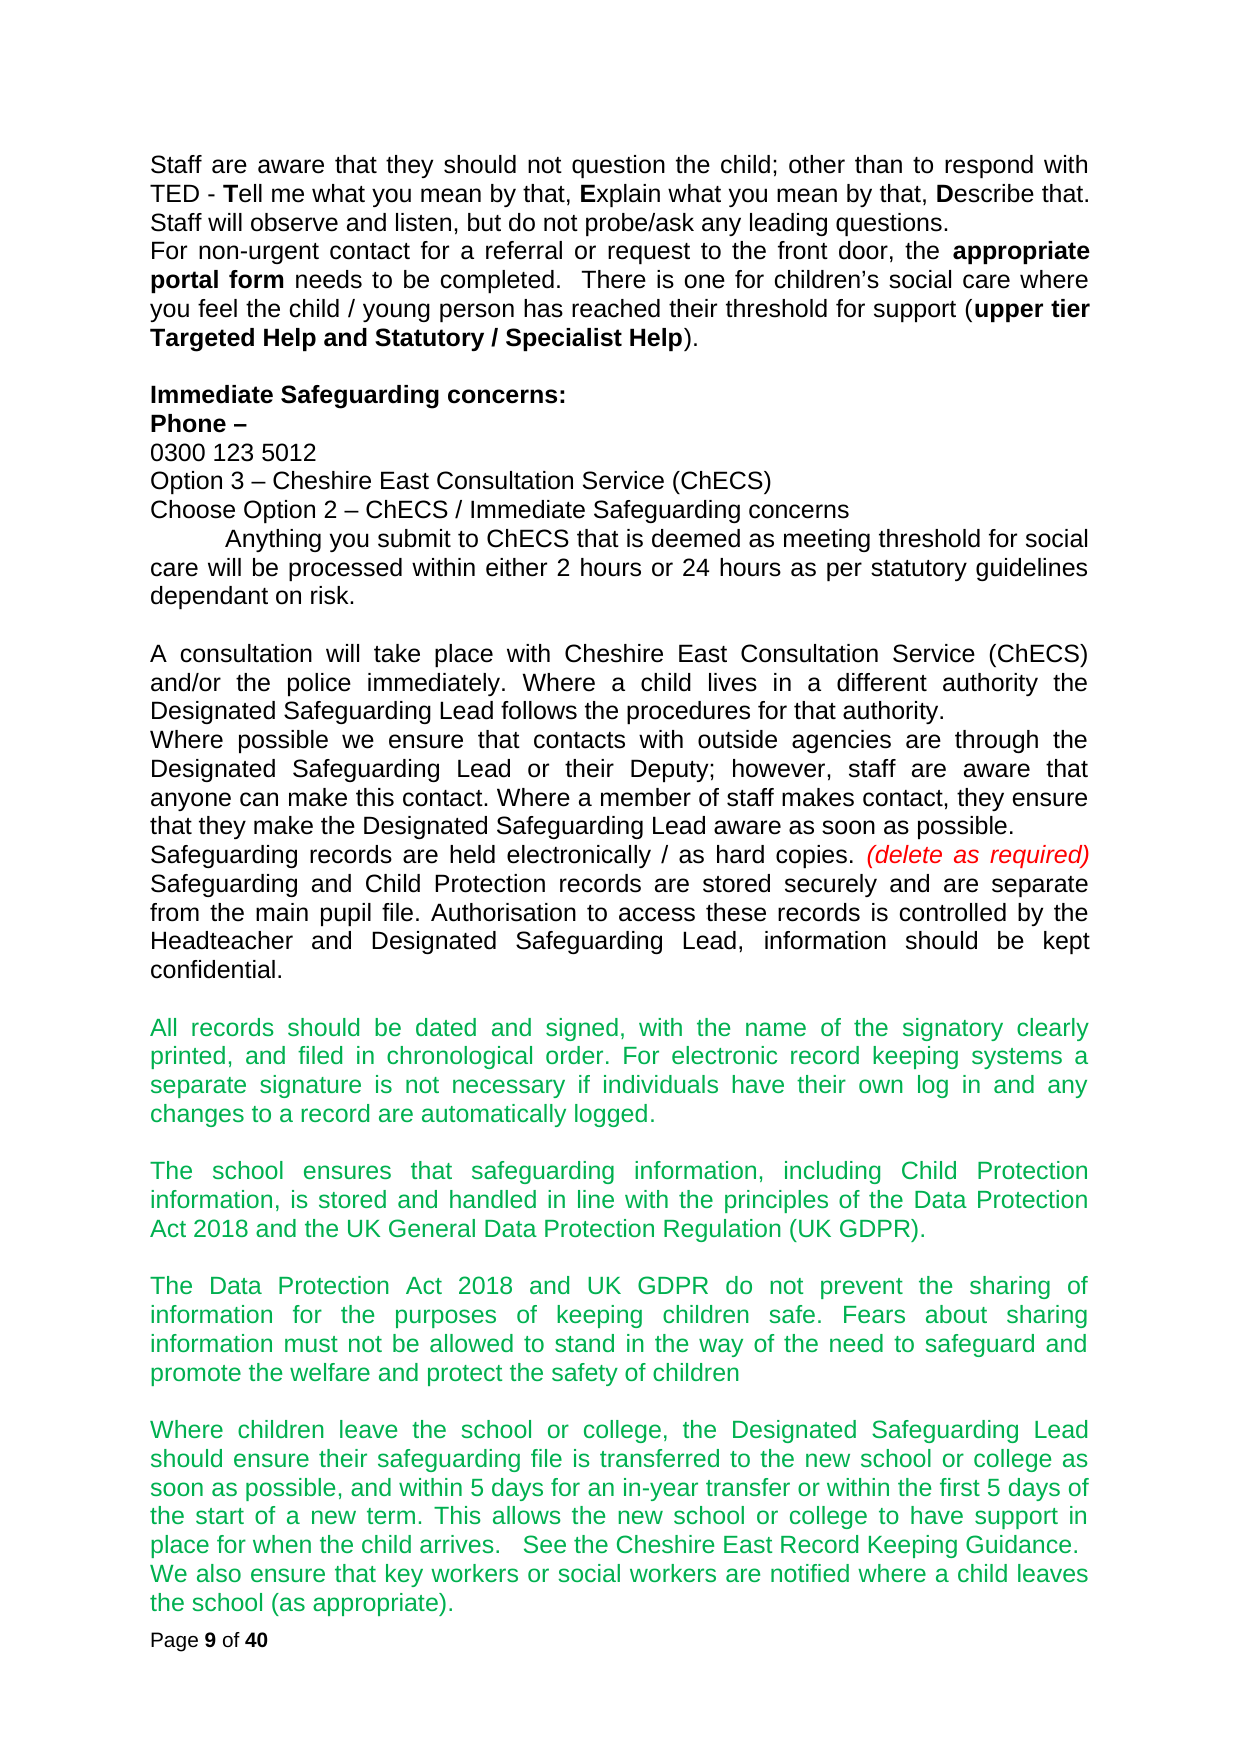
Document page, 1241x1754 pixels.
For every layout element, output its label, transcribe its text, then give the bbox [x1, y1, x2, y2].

text Staff are aware that they should not question the child; other than to respond with TED - Tell me what you mean by that, Explain what you mean by that, Describe that. Staff will observe and listen, but do not probe/ask any leading questions. [150, 150, 1090, 236]
